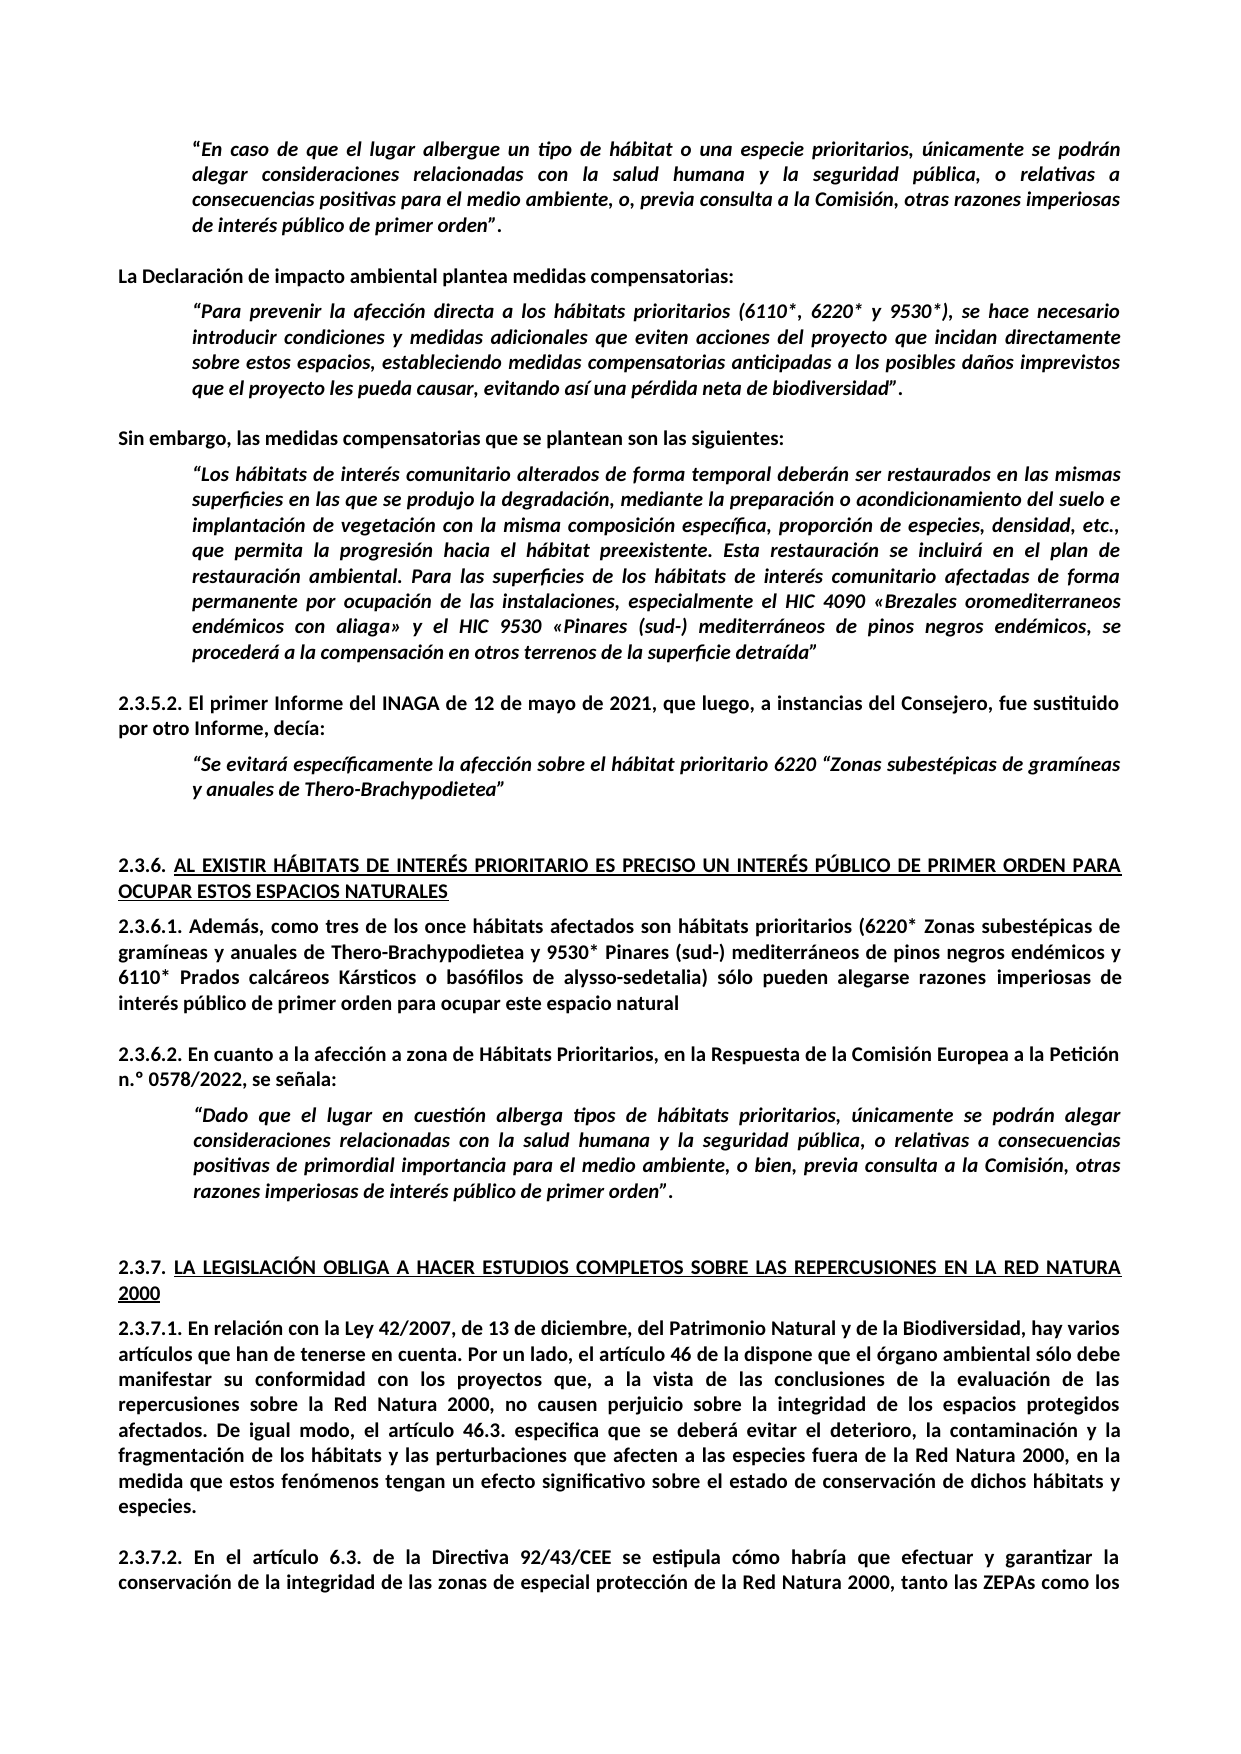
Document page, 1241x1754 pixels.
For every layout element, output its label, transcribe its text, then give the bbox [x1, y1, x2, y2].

text 2.3.6.1. Además, como tres de los once hábitats afectados son hábitats prioritarios (6220* Zonas subestépicas de gramíneas y anuales de Thero-Brachypodietea y 9530* Pinares (sud-) mediterráneos de pinos negros endémicos y 6110* Prados calcáreos Kársticos o basófilos de alysso-sedetalia) sólo pueden alegarse razones imperiosas de interés público de primer orden para ocupar este espacio natural [118, 914, 1122, 1015]
text 2.3.7. LA LEGISLACIÓN OBLIGA A HACER ESTUDIOS COMPLETOS SOBRE LAS REPERCUSIONES EN LA RED NATURA 2000 [118, 1254, 1122, 1305]
text 2.3.5.2. El primer Informe del INAGA de 12 de mayo de 2021, que luego, a instancias del Consejero, fue sustituido por otro Informe, decía: [118, 690, 1122, 741]
text 2.3.6. AL EXISTIR HÁBITATS DE INTERÉS PRIORITARIO ES PRECISO UN INTERÉS PÚBLICO DE PRIMER ORDEN PARA OCUPAR ESTOS ESPACIOS NATURALES [118, 853, 1122, 903]
text 2.3.7.1. En relación con la Ley 42/2007, de 13 de diciembre, del Patrimonio Natural y de la Biodiversidad, hay varios artículos que han de tenerse en cuenta. Por un lado, el artículo 46 de la dispone que el órgano ambiental sólo debe manifestar su conformidad con los proyectos que, a la vista de las conclusiones de la evaluación de las repercusiones sobre la Red Natura 2000, no causen perjuicio sobre la integridad de los espacios protegidos afectados. De igual modo, el artículo 46.3. especifica que se deberá evitar el deterioro, la contaminación y la fragmentación de los hábitats y las perturbaciones que afecten a las especies fuera de la Red Natura 2000, en la medida que estos fenómenos tengan un efecto significativo sobre el estado de conservación de dichos hábitats y especies. [118, 1315, 1122, 1519]
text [118, 1544, 1122, 1595]
text “Para prevenir la afección directa a los hábitats prioritarios (6110*, 6220* y 9530*), se hace necesario introducir condiciones y medidas adicionales que eviten acciones del proyecto que incidan directamente sobre estos espacios, estableciendo medidas compensatorias anticipadas a los posibles daños imprevistos que el proyecto les pueda causar, evitando así una pérdida neta de biodiversidad”. [192, 298, 1122, 400]
text Sin embargo, las medidas compensatorias que se plantean son las siguientes: [118, 426, 1122, 451]
text La Declaración de impacto ambiental plantea medidas compensatorias: [118, 263, 1122, 288]
text “Dado que el lugar en cuestión alberga tipos de hábitats prioritarios, únicamente se podrán alegar consideraciones relacionadas con la salud humana y la seguridad pública, o relativas a consecuencias positivas de primordial importancia para el medio ambiente, o bien, previa consulta a la Comisión, otras razones imperiosas de interés público de primer orden”. [193, 1102, 1122, 1203]
text 2.3.6.2. En cuanto a la afección a zona de Hábitats Prioritarios, en la Respuesta de la Comisión Europea a la Petición n.º 0578/2022, se señala: [118, 1041, 1122, 1092]
text “Los hábitats de interés comunitario alterados de forma temporal deberán ser restaurados en las mismas superficies en las que se produjo la degradación, mediante la preparación o acondicionamiento del suelo e implantación de vegetación con la misma composición específica, proporción de especies, densidad, etc., que permita la progresión hacia el hábitat preexistente. Esta restauración se incluirá en el plan de restauración ambiental. Para las superficies de los hábitats de interés comunitario afectadas de forma permanente por ocupación de las instalaciones, especialmente el HIC 4090 «Brezales oromediterraneos endémicos con aliaga» y el HIC 9530 «Pinares (sud-) mediterráneos de pinos negros endémicos, se procederá a la compensación en otros terrenos de la superficie detraída” [192, 461, 1122, 664]
text “Se evitará específicamente la afección sobre el hábitat prioritario 6220 “Zonas subestépicas de gramíneas y anuales de Thero-Brachypodietea” [192, 751, 1122, 802]
text “En caso de que el lugar albergue un tipo de hábitat o una especie prioritarios, únicamente se podrán alegar consideraciones relacionadas con la salud humana y la seguridad pública, o relativas a consecuencias positivas para el medio ambiente, o, previa consulta a la Comisión, otras razones imperiosas de interés público de primer orden”. [192, 136, 1122, 237]
